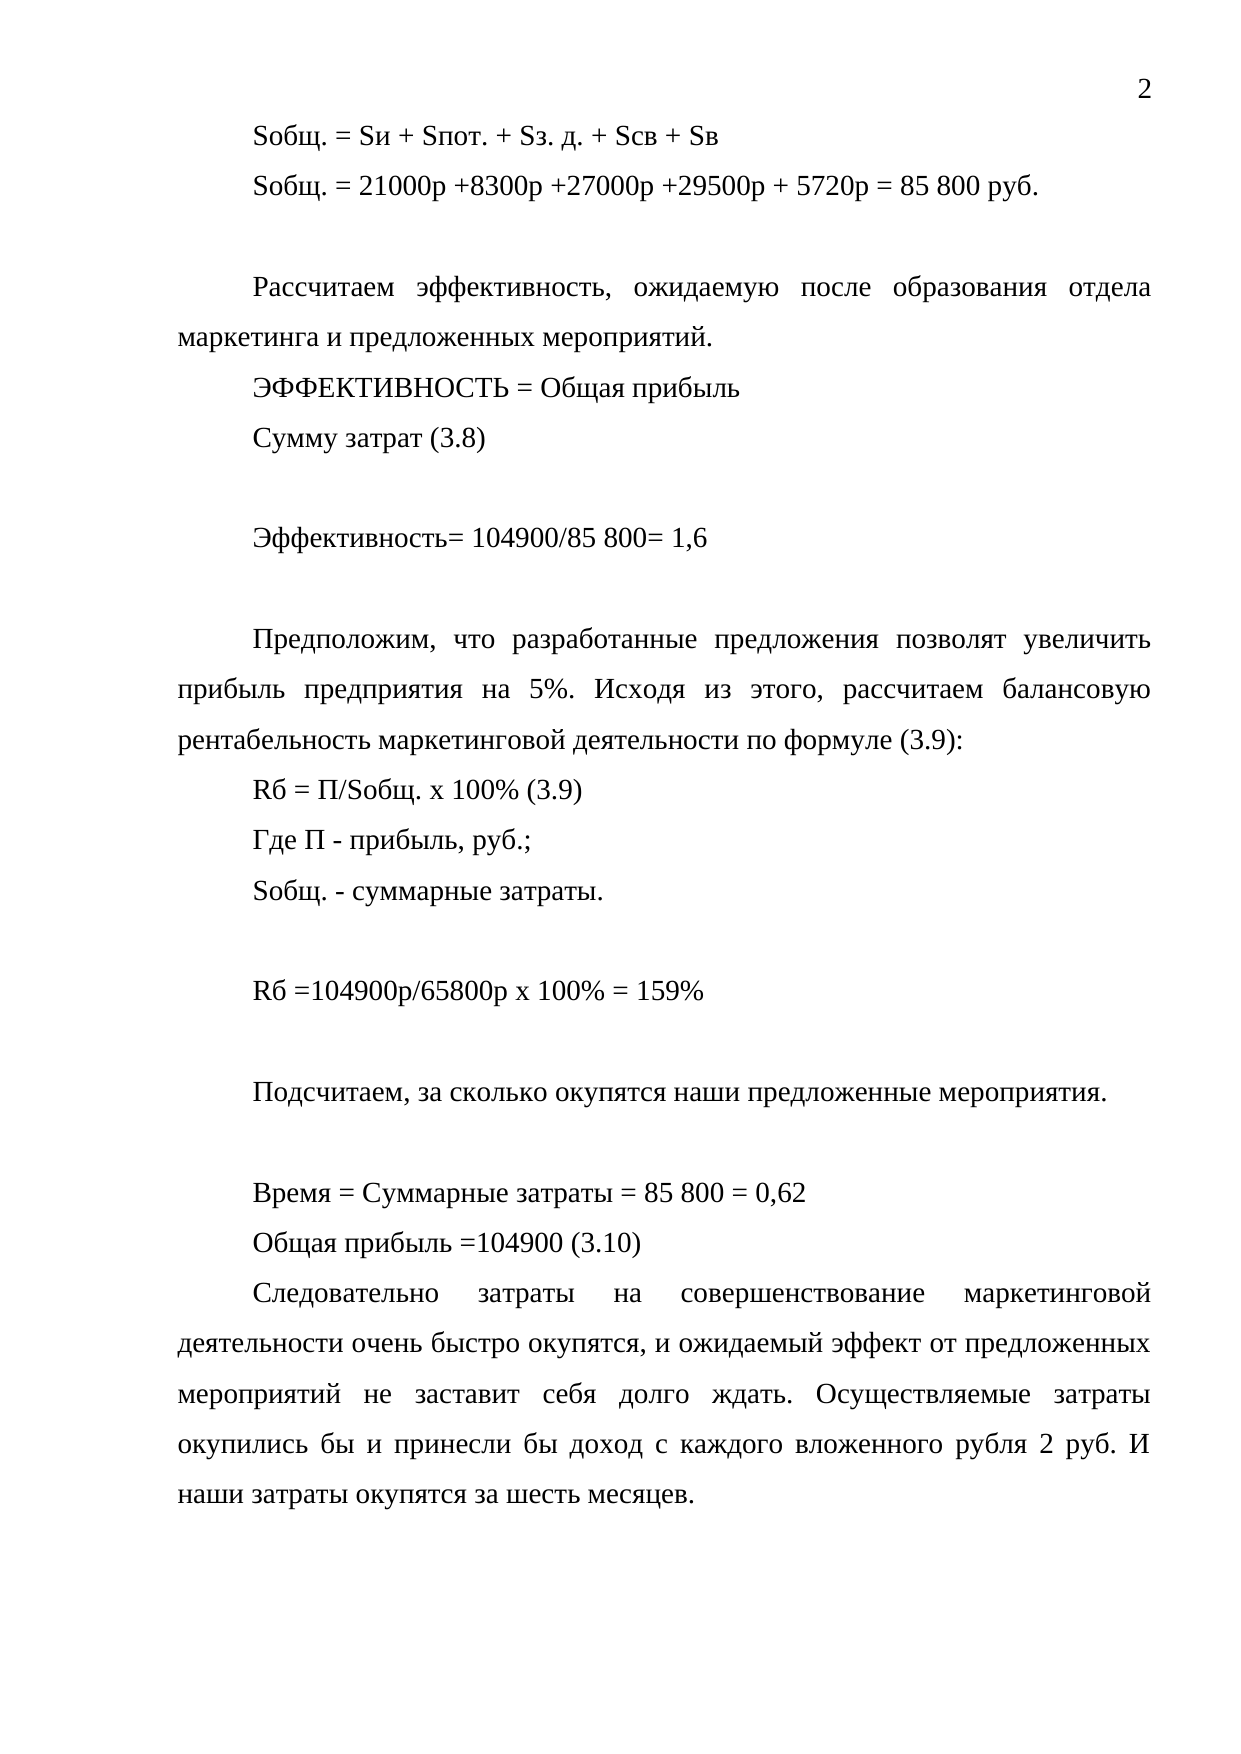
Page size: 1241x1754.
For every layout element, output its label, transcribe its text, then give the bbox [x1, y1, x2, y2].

text Sобщ. - суммарные затраты. [177, 873, 1152, 906]
text Sобщ. = Sи + Sпот. + Sз. д. + Sсв + Sв [177, 118, 1152, 152]
text Подсчитаем, за сколько окупятся наши предложенные мероприятия. [177, 1074, 1152, 1108]
text ЭФФЕКТИВНОСТЬ = Общая прибыль [177, 370, 1152, 403]
text Предположим, что разработанные предложения позволят увеличить прибыль предприятия на 5%. Исходя из этого, рассчитаем балансовую рентабельность маркетинговой деятельности по формуле (3.9): [177, 621, 1152, 755]
text Следовательно затраты на совершенствование маркетинговой деятельности очень быстро окупятся, и ожидаемый эффект от предложенных мероприятий не заставит себя долго ждать. Осуществляемые затраты окупились бы и принесли бы доход с каждого вложенного рубля 2 руб. И наши затраты окупятся за шесть месяцев. [177, 1275, 1152, 1510]
text Rб =104900р/65800р х 100% = 159% [177, 973, 1152, 1007]
text Сумму затрат (3.8) [177, 420, 1152, 453]
text Время = Суммарные затраты = 85 800 = 0,62 [177, 1175, 1152, 1208]
text Эффективность= 104900/85 800= 1,6 [177, 521, 1152, 554]
text Rб = П/Sобщ. х 100% (3.9) [177, 772, 1152, 806]
text Где П - прибыль, руб.; [177, 822, 1152, 856]
text Рассчитаем эффективность, ожидаемую после образования отдела маркетинга и предложенных мероприятий. [177, 269, 1152, 353]
text Общая прибыль =104900 (3.10) [177, 1225, 1152, 1258]
text Sобщ. = 21000р +8300р +27000р +29500р + 5720р = 85 800 руб. [177, 168, 1152, 202]
